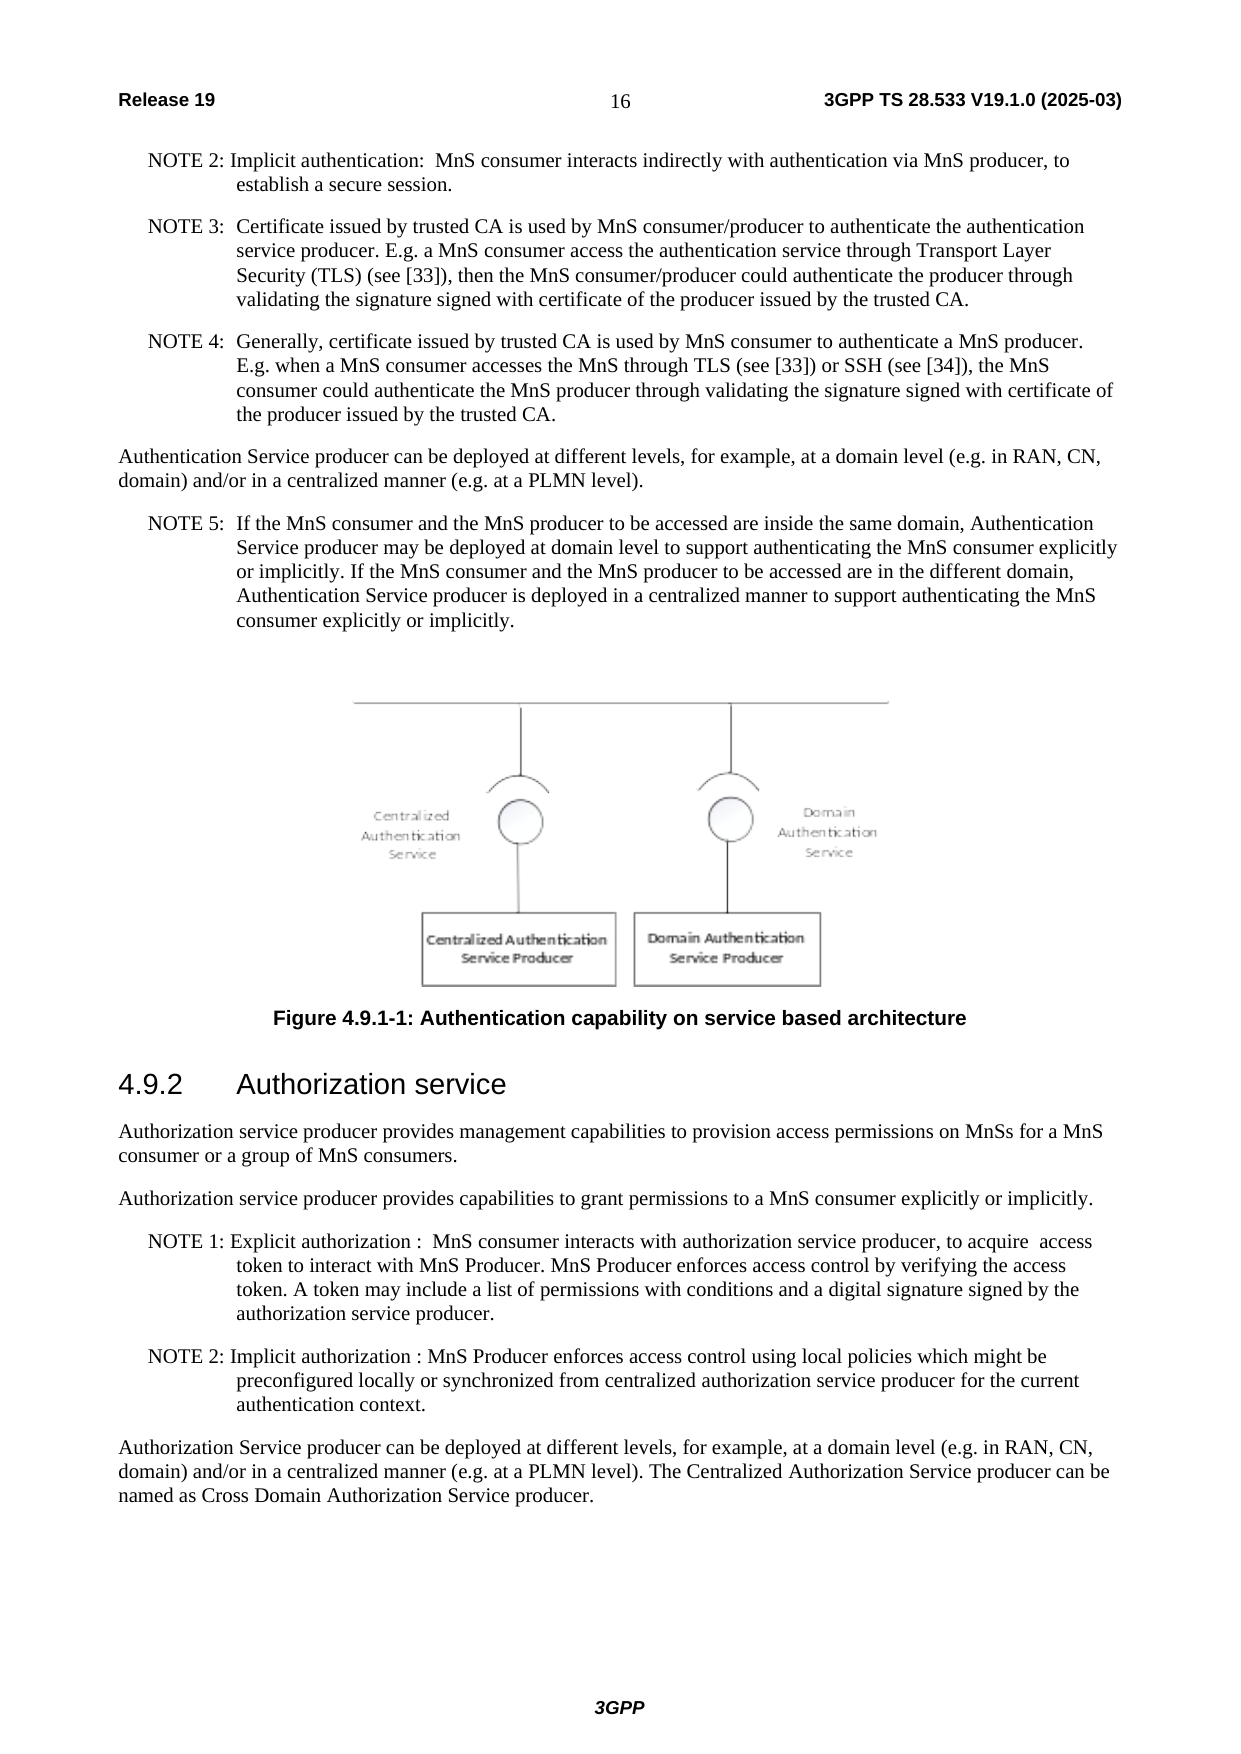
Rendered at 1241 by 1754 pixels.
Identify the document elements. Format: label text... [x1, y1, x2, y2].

text Authorization service producer provides management capabilities to provision access permissions on MnSs for a MnS consumer or a group of MnS consumers. [118, 1119, 1122, 1167]
text NOTE 1: Explicit authorization : MnS consumer interacts with authorization service producer, to acquire access token to interact with MnS Producer. MnS Producer enforces access control by verifying the access token. A token may include a list of permissions with conditions and a digital signature signed by the authorization service producer. [148, 1229, 1122, 1325]
text Authorization Service producer can be deployed at different levels, for example, at a domain level (e.g. in RAN, CN, domain) and/or in a centralized manner (e.g. at a PLMN level). The Centralized Authorization Service producer can be named as Cross Domain Authorization Service producer. [118, 1435, 1122, 1507]
text Figure 4.9.1-1: Authentication capability on service based architecture [118, 1006, 1122, 1029]
text Note 4: Generally, certificate issued by trusted CA is used by MnS consumer to authenticate a MnS producer. E.g. when a MnS consumer accesses the MnS through TLS (see [33]) or SSH (see [34]), the MnS consumer could authenticate the MnS producer through validating the signature signed with certificate of the producer issued by the trusted CA. [148, 329, 1122, 426]
text NOTE 2: Implicit authentication: MnS consumer interacts indirectly with authentication via MnS producer, to establish a secure session. [148, 147, 1122, 196]
text Note 5: If the MnS consumer and the MnS producer to be accessed are inside the same domain, Authentication Service producer may be deployed at domain level to support authenticating the MnS consumer explicitly or implicitly. If the MnS consumer and the MnS producer to be accessed are in the different domain, Authentication Service producer is deployed in a centralized manner to support authenticating the MnS consumer explicitly or implicitly. [148, 511, 1122, 632]
text NOTE 2: Implicit authorization : MnS Producer enforces access control using local policies which might be preconfigured locally or synchronized from centralized authorization service producer for the current authentication context. [148, 1344, 1122, 1416]
text Note 3: Certificate issued by trusted CA is used by MnS consumer/producer to authenticate the authentication service producer. E.g. a MnS consumer access the authentication service through Transport Layer Security (TLS) (see [33]), then the MnS consumer/producer could authenticate the producer through validating the signature signed with certificate of the producer issued by the trusted CA. [148, 214, 1122, 311]
text Authorization service producer provides capabilities to grant permissions to a MnS consumer explicitly or implicitly. [118, 1186, 1122, 1210]
text Authentication Service producer can be deployed at different levels, for example, at a domain level (e.g. in RAN, CN, domain) and/or in a centralized manner (e.g. at a PLMN level). [118, 444, 1122, 492]
subtitle 4.9.2 Authorization service [118, 1067, 1122, 1101]
